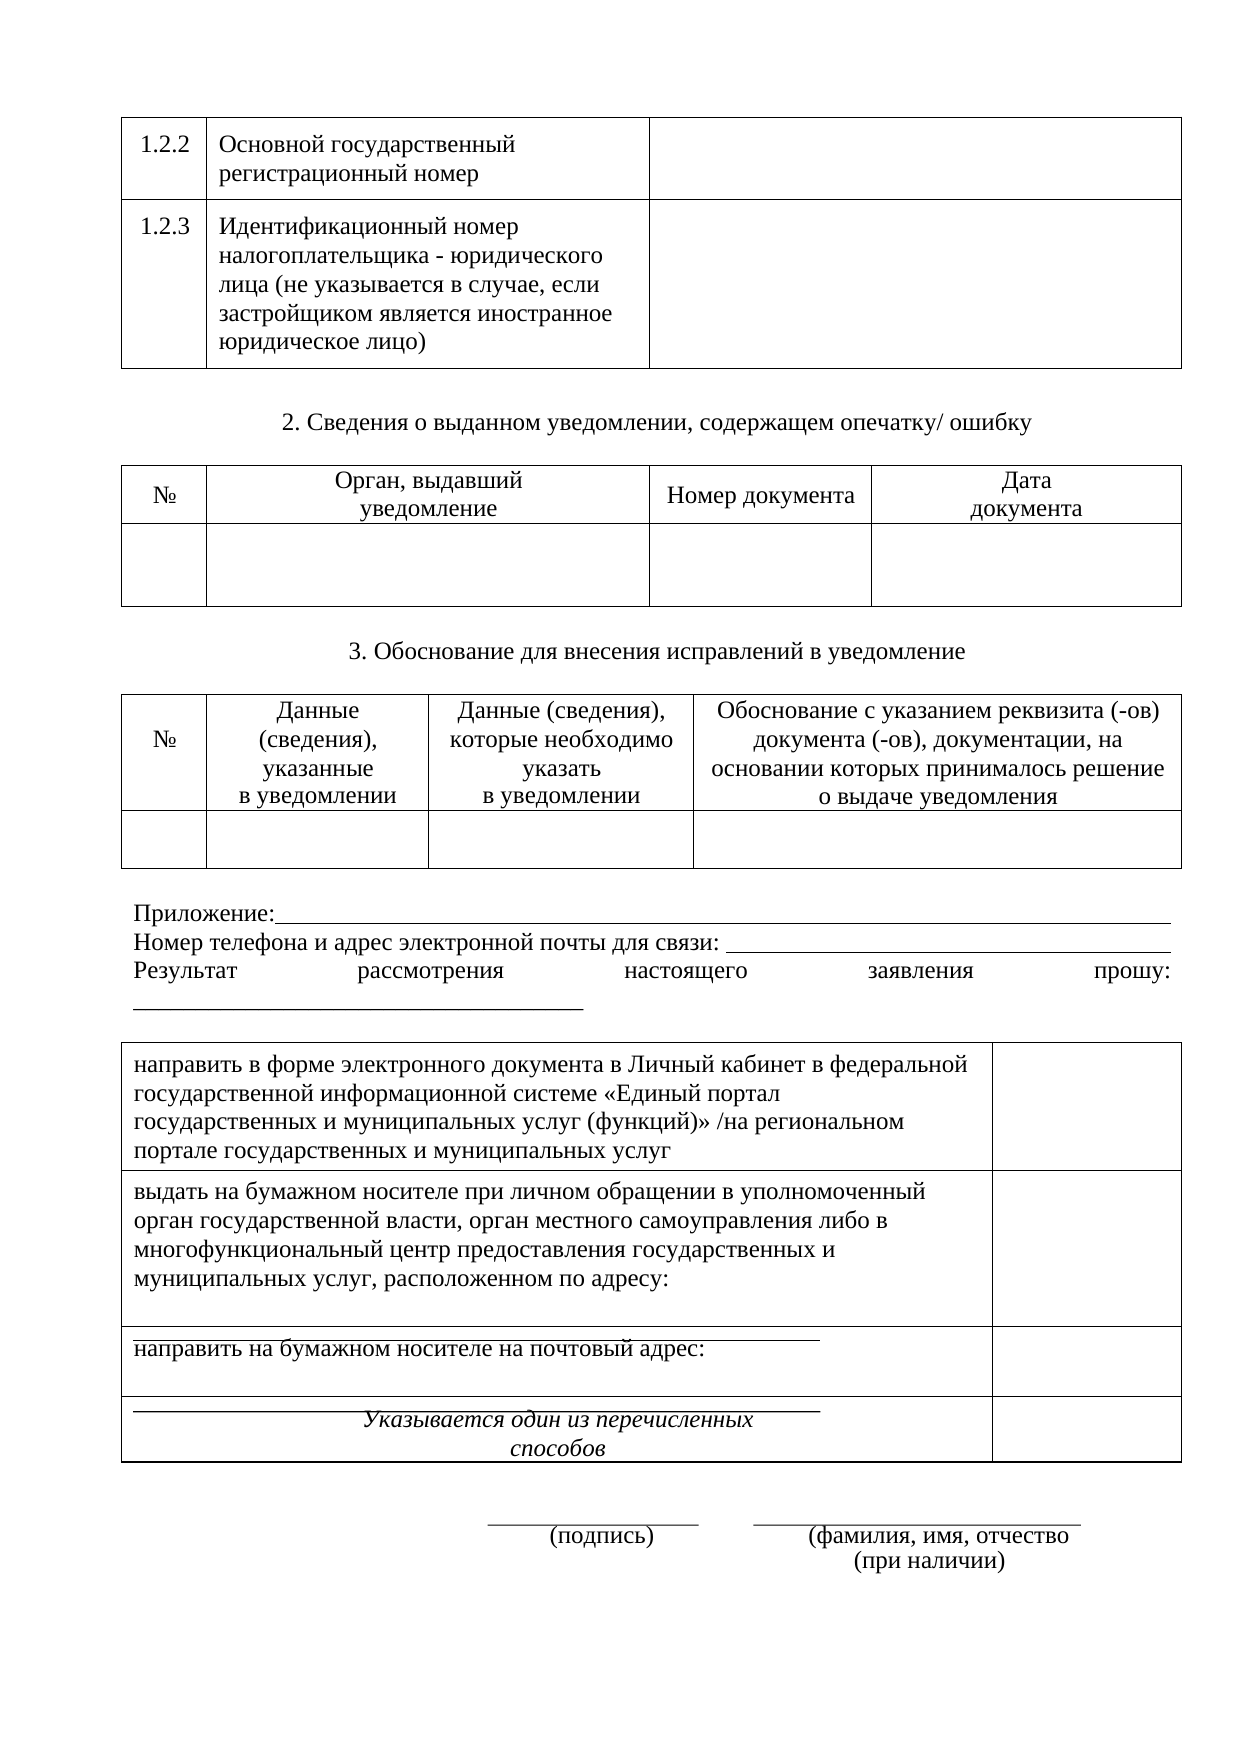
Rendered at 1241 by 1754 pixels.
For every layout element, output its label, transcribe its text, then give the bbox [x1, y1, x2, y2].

table_cell [650, 200, 1181, 368]
text (подпись) (фамилия, имя, отчество [549, 1521, 1205, 1548]
list Обоснование для внесения исправлений в уведомление [348, 636, 1205, 665]
table_cell [650, 524, 871, 606]
table_cell [993, 1397, 1181, 1461]
table_header Данные (сведения), которые необходимо указать в уведомлении [429, 695, 693, 810]
table_cell [207, 524, 649, 606]
text Приложение: Номер телефона и адрес электронной почты для связи: Результат рассмотрения настоящего заявления прошу: ____________________________________ [133, 898, 1172, 1013]
table_cell [694, 811, 1181, 867]
table_cell [122, 811, 206, 867]
table_cell [872, 524, 1181, 606]
table_cell Указывается один из перечисленных способов [122, 1397, 992, 1461]
table_cell 1.2.2 [122, 118, 206, 199]
table_cell [650, 118, 1181, 199]
table_cell 1.2.3 [122, 200, 206, 368]
table_cell Основной государственный регистрационный номер [207, 118, 649, 199]
table_header [993, 1043, 1181, 1170]
table_header Орган, выдавший уведомление [207, 466, 649, 523]
table_cell Идентификационный номер налогоплательщика - юридического лица (не указывается в случае, если застройщиком является иностранное юридическое лицо) [207, 200, 649, 368]
table_header направить в форме электронного документа в Личный кабинет в федеральной государственной информационной системе «Единый портал государственных и муниципальных услуг (функций)» /на региональном портале государственных и муниципальных услуг [122, 1043, 992, 1170]
table_cell [429, 811, 693, 867]
table_header Обоснование с указанием реквизита (-ов) документа (-ов), документации, на основании которых принималось решение о выдаче уведомления [694, 695, 1181, 810]
list Сведения о выданном уведомлении, содержащем опечатку/ ошибку [282, 407, 1205, 436]
table_header Номер документа [650, 466, 871, 523]
table_cell [993, 1171, 1181, 1326]
table_header Дата документа [872, 466, 1181, 523]
table_cell [122, 524, 206, 606]
table_header Данные (сведения), указанные в уведомлении [207, 695, 428, 810]
table_header № [122, 695, 206, 810]
table_cell выдать на бумажном носителе при личном обращении в уполномоченный орган государственной власти, орган местного самоуправления либо в многофункциональный центр предоставления государственных и муниципальных услуг, расположенном по адресу: [122, 1171, 992, 1326]
table_header № [122, 466, 206, 523]
text (при наличии) [853, 1549, 1205, 1573]
table_cell [993, 1327, 1181, 1396]
table_cell [207, 811, 428, 867]
table_cell направить на бумажном носителе на почтовый адрес: [122, 1327, 992, 1396]
